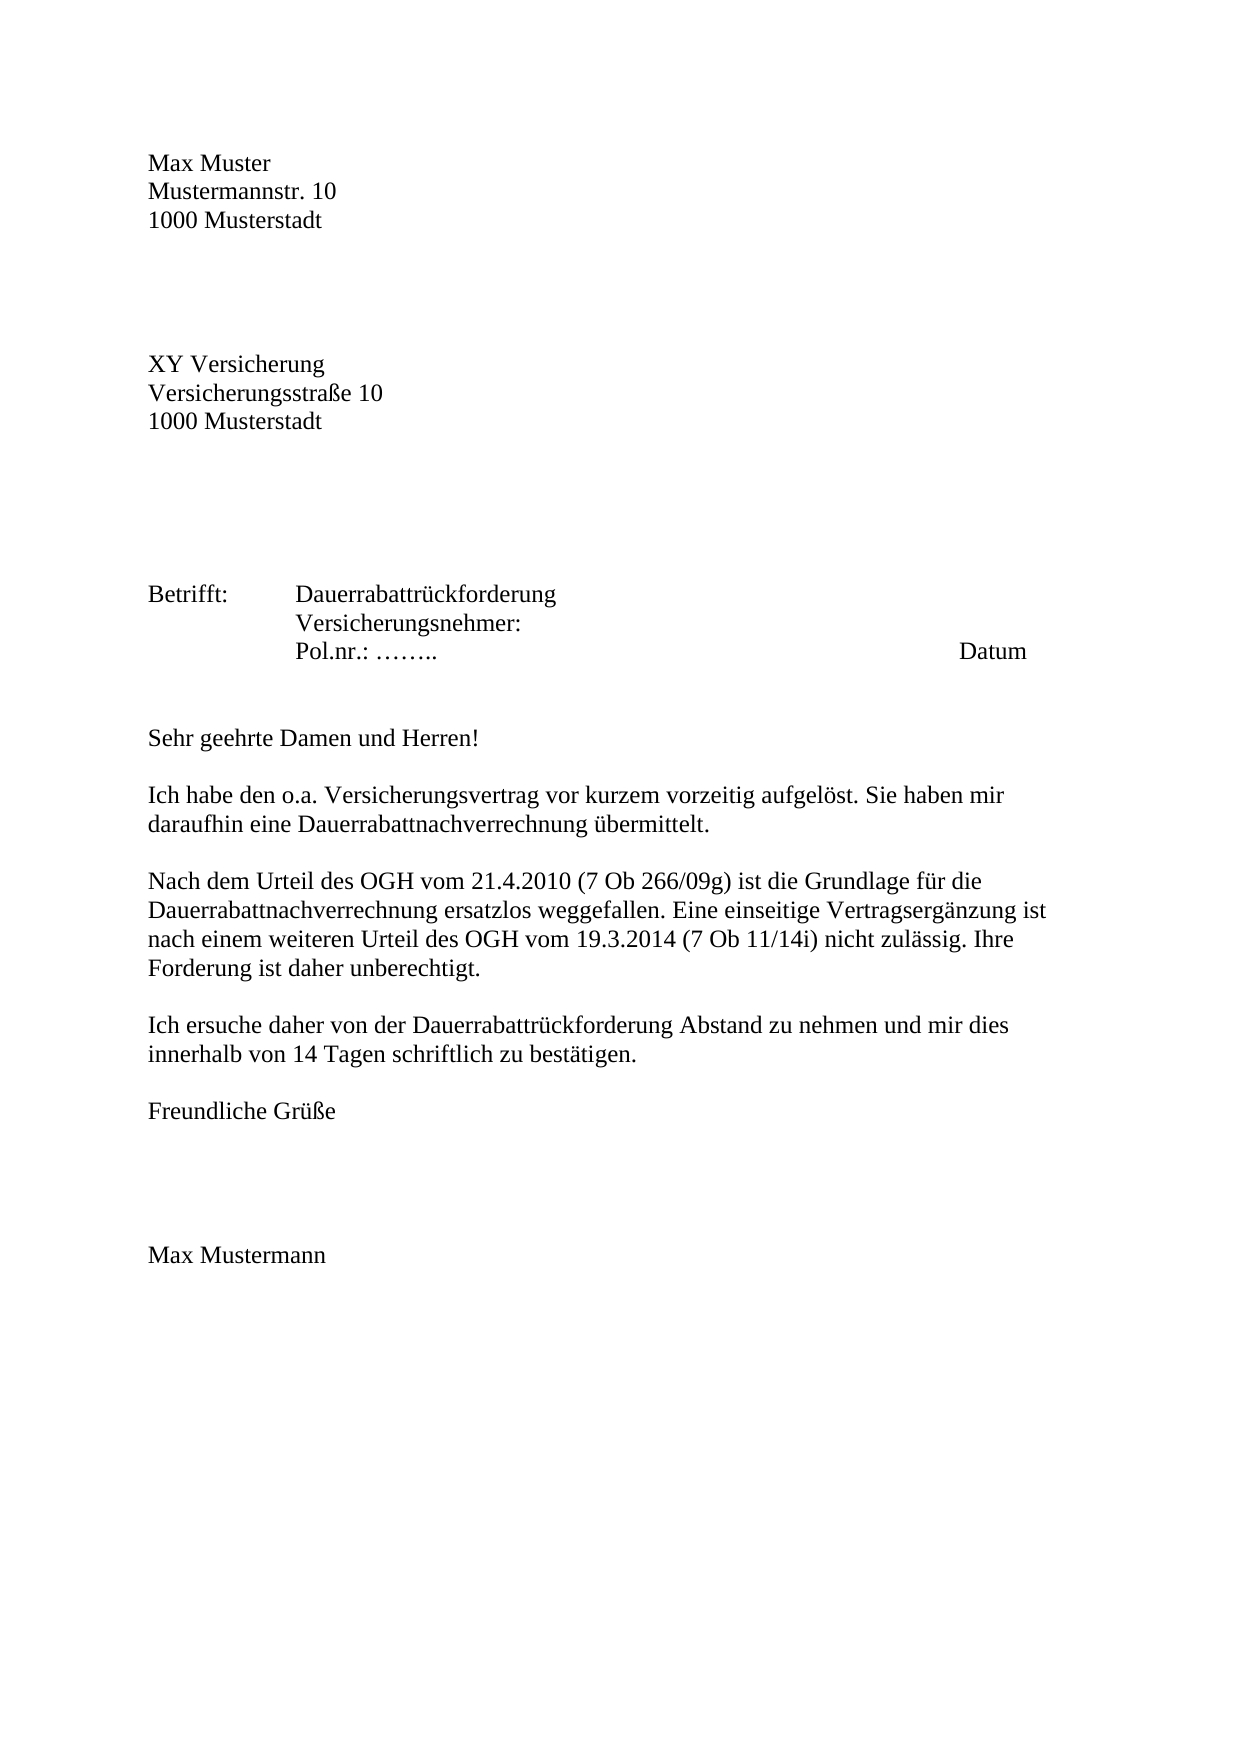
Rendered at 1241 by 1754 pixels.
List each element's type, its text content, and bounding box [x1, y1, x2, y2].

text Ich habe den o.a. Versicherungsvertrag vor kurzem vorzeitig aufgelöst. Sie haben mir daraufhin eine Dauerrabattnachverrechnung übermittelt. [148, 780, 1093, 838]
text XY Versicherung [148, 349, 1093, 378]
text Max Mustermann [148, 1240, 1093, 1269]
text Betrifft: Dauerrabattrückforderung Versicherungsnehmer: [148, 579, 1093, 636]
text Ich ersuche daher von der Dauerrabattrückforderung Abstand zu nehmen und mir dies innerhalb von 14 Tagen schriftlich zu bestätigen. [148, 1010, 1093, 1068]
text Sehr geehrte Damen und Herren! [148, 723, 1093, 751]
text Pol.nr.: …….. Datum [148, 636, 1093, 665]
text Versicherungsstraße 10 [148, 378, 1093, 406]
text Nach dem Urteil des OGH vom 21.4.2010 (7 Ob 266/09g) ist die Grundlage für die Dauerrabattnachverrechnung ersatzlos weggefallen. Eine einseitige Vertragsergänzung ist nach einem weiteren Urteil des OGH vom 19.3.2014 (7 Ob 11/14i) nicht zulässig. Ihre Forderung ist daher unberechtigt. [148, 866, 1093, 981]
text 1000 Musterstadt [148, 205, 1093, 234]
text Max Muster Mustermannstr. 10 [148, 148, 1093, 205]
text Freundliche Grüße [148, 1096, 1093, 1125]
text 1000 Musterstadt [148, 406, 1093, 435]
